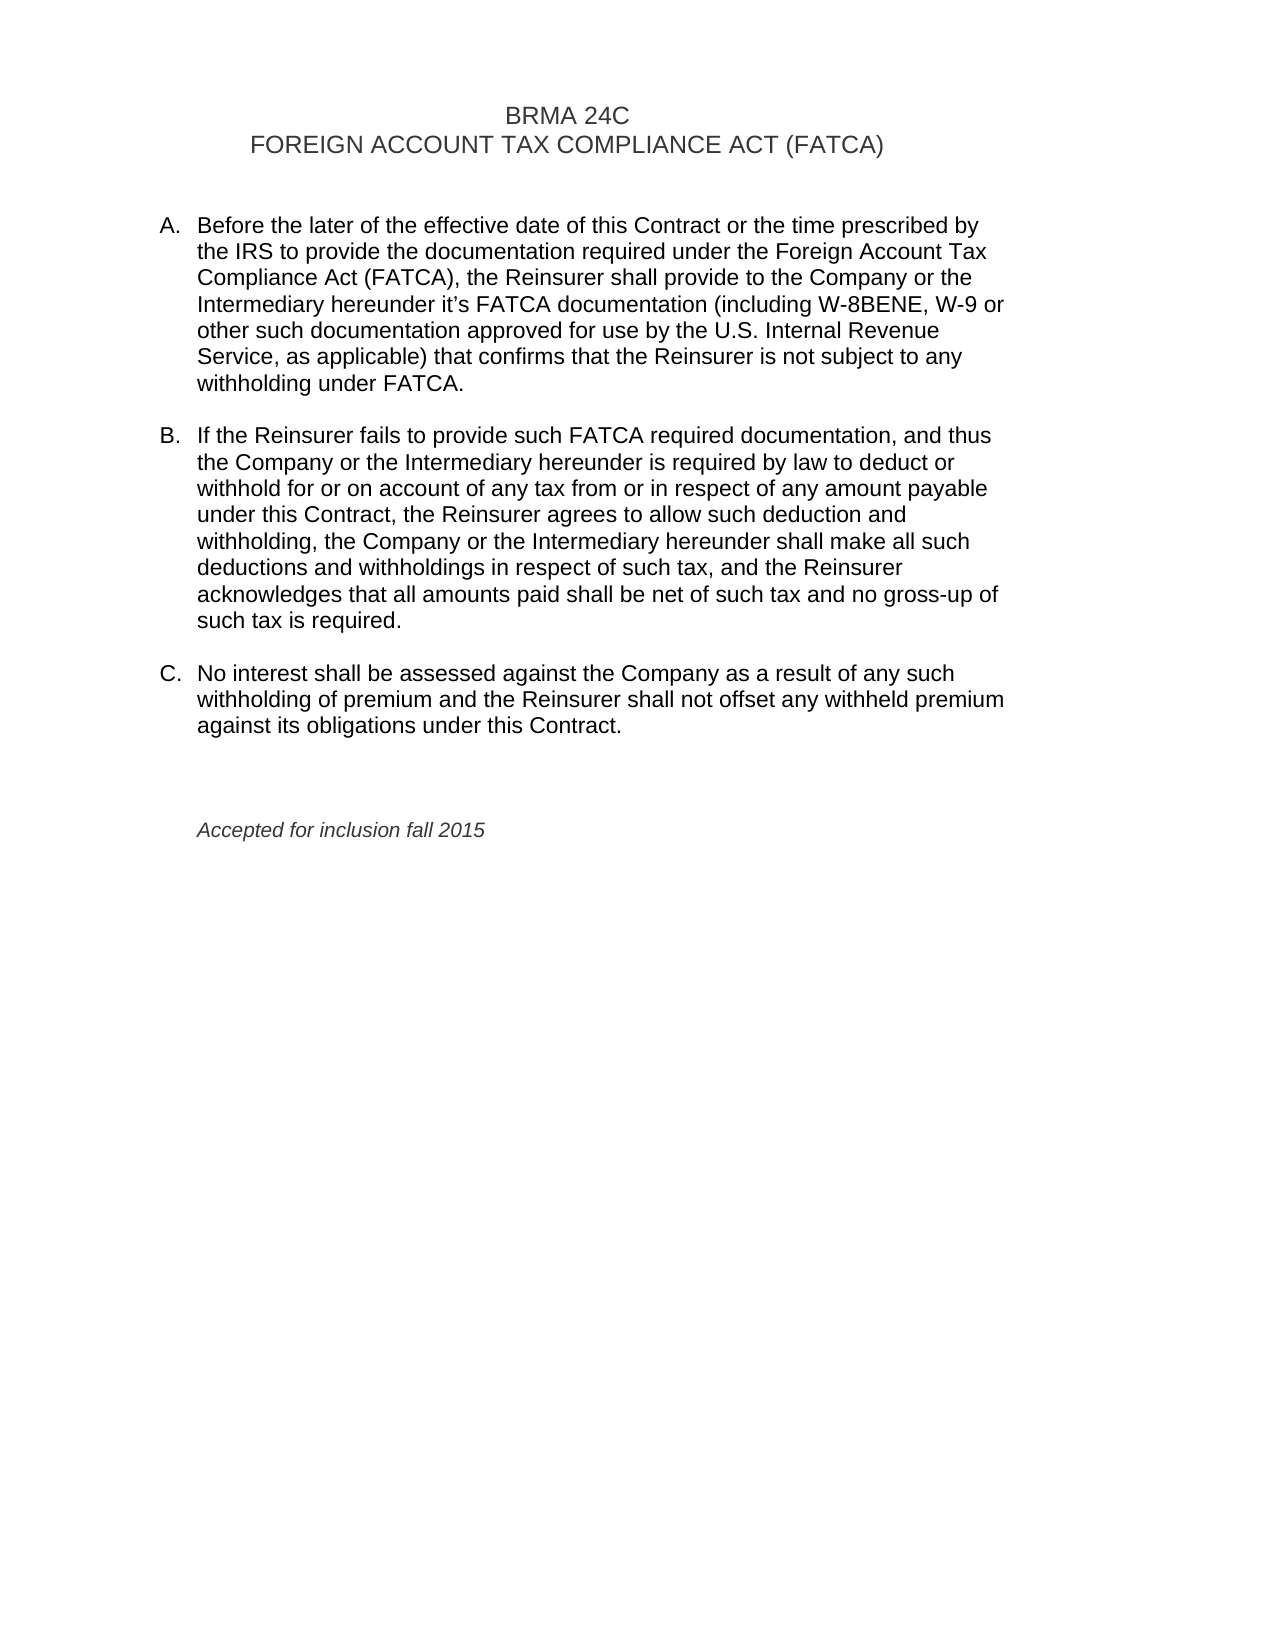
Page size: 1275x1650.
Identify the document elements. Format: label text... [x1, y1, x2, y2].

text FOREIGN ACCOUNT TAX COMPLIANCE ACT (FATCA) [122, 130, 1012, 159]
list Before the later of the effective date of this Contract or the time prescribed by the IRS to provide the documentation required under the Foreign Account Tax Compliance Act (FATCA), the Reinsurer shall provide to the Company or the Intermediary hereunder it’s FATCA documentation (including W-8BENE, W-9 or other such documentation approved for use by the U.S. Internal Revenue Service, as applicable) that confirms that the Reinsurer is not subject to any withholding under FATCA. [159, 212, 1012, 396]
list Accepted for inclusion fall 2015 [197, 818, 1012, 842]
list No interest shall be assessed against the Company as a result of any such withholding of premium and the Reinsurer shall not offset any withheld premium against its obligations under this Contract. [159, 659, 1012, 739]
list If the Reinsurer fails to provide such FATCA required documentation, and thus the Company or the Intermediary hereunder is required by law to deduct or withhold for or on account of any tax from or in respect of any amount payable under this Contract, the Reinsurer agrees to allow such deduction and withholding, the Company or the Intermediary hereunder shall make all such deductions and withholdings in respect of such tax, and the Reinsurer acknowledges that all amounts paid shall be net of such tax and no gross-up of such tax is required. [159, 422, 1012, 633]
text BRMA 24C [122, 101, 1012, 130]
